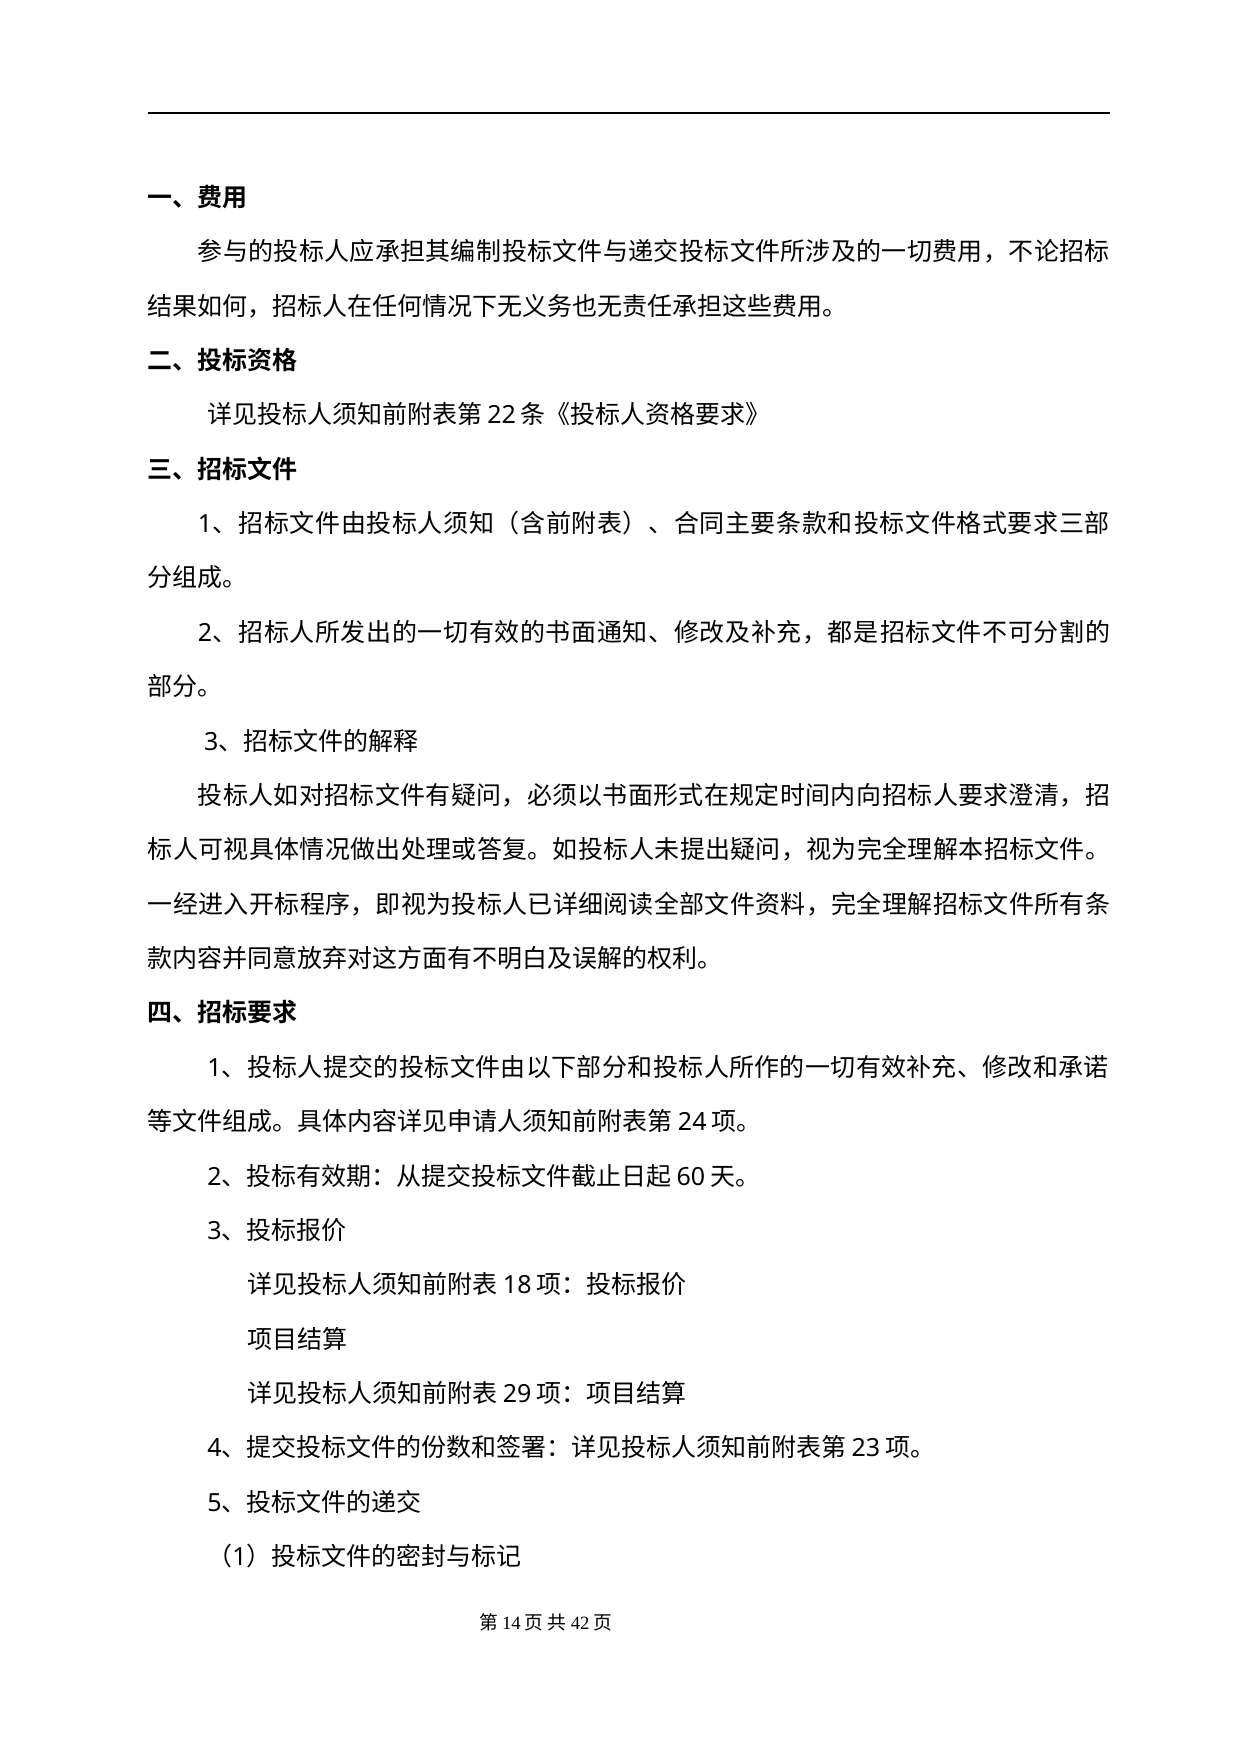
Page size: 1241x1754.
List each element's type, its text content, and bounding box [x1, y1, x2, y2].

text 详见投标人须知前附表18项：投标报价 [148, 1265, 1110, 1301]
text 项目结算 [148, 1319, 1110, 1355]
text 2、投标有效期：从提交投标文件截止日起60天。 [148, 1156, 1110, 1192]
text （1）投标文件的密封与标记 [148, 1537, 1110, 1573]
text 四、招标要求 [148, 993, 1110, 1029]
text 三、招标文件 [148, 449, 1110, 485]
text 详见投标人须知前附表第22条《投标人资格要求》 [148, 395, 1110, 431]
text 1、招标文件由投标人须知（含前附表）、合同主要条款和投标文件格式要求三部分组成。 [148, 503, 1110, 594]
text 一、费用 [148, 177, 1110, 213]
text 二、投标资格 [148, 340, 1110, 377]
text 3、招标文件的解释 [148, 721, 1110, 757]
text 2、招标人所发出的一切有效的书面通知、修改及补充，都是招标文件不可分割的部分。 [148, 612, 1110, 703]
text 3、投标报价 [148, 1210, 1110, 1247]
text 5、投标文件的递交 [148, 1482, 1110, 1518]
text 1、投标人提交的投标文件由以下部分和投标人所作的一切有效补充、修改和承诺等文件组成。具体内容详见申请人须知前附表第24项。 [148, 1047, 1110, 1138]
text 4、提交投标文件的份数和签署：详见投标人须知前附表第23项。 [148, 1428, 1110, 1464]
text 详见投标人须知前附表29项：项目结算 [148, 1373, 1110, 1410]
text 参与的投标人应承担其编制投标文件与递交投标文件所涉及的一切费用，不论招标结果如何，招标人在任何情况下无义务也无责任承担这些费用。 [148, 232, 1110, 322]
text 投标人如对招标文件有疑问，必须以书面形式在规定时间内向招标人要求澄清，招标人可视具体情况做出处理或答复。如投标人未提出疑问，视为完全理解本招标文件。一经进入开标程序，即视为投标人已详细阅读全部文件资料，完全理解招标文件所有条款内容并同意放弃对这方面有不明白及误解的权利。 [148, 775, 1110, 975]
